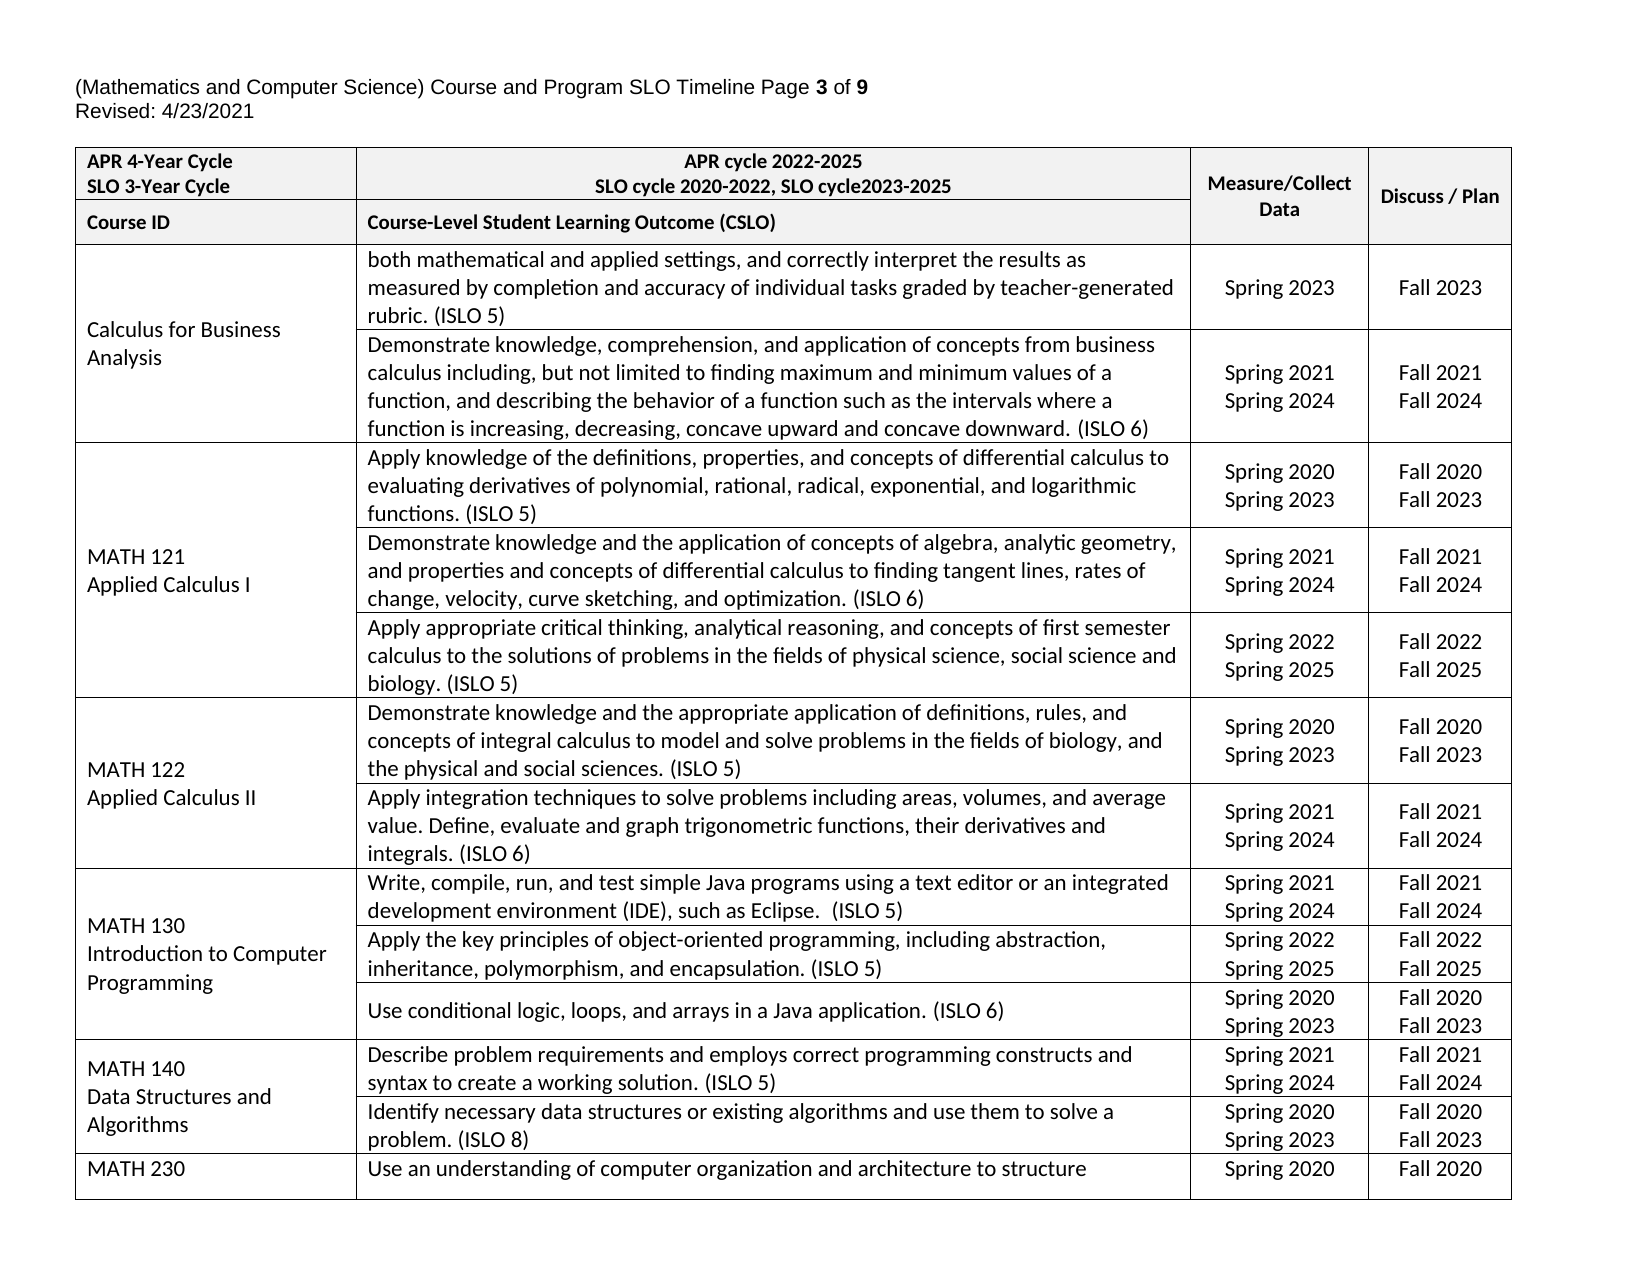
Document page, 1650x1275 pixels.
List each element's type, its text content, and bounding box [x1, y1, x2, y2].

table_cell Apply integration techniques to solve problems including areas, volumes, and average value. Define, evaluate and graph trigonometric functions, their derivatives and integrals. (ISLO 6) [357, 784, 1190, 867]
table_cell Apply the key principles of object-oriented programming, including abstraction, inheritance, polymorphism, and encapsulation. (ISLO 5) [357, 926, 1190, 982]
table_cell Spring 2021 Spring 2024 [1191, 330, 1368, 442]
table_cell Fall 2021 Fall 2024 [1369, 528, 1511, 612]
table_cell Spring 2021 Spring 2024 [1191, 869, 1368, 924]
table_cell Spring 2022 Spring 2025 [1191, 926, 1368, 982]
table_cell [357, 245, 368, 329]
table_cell Fall 2021 Fall 2024 [1369, 1040, 1511, 1096]
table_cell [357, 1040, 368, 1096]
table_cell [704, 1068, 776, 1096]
table_cell Spring 2020 Spring 2023 [1191, 1154, 1368, 1199]
table_cell Spring 2020 Spring 2023 [1191, 443, 1368, 527]
table_cell Fall 2021 Fall 2024 [1369, 330, 1511, 442]
table_cell Fall 2022 Fall 2025 [1369, 926, 1511, 982]
table_cell Course ID [76, 200, 356, 244]
table_cell Apply knowledge of the definitions, properties, and concepts of differential calculus to evaluating derivatives of polynomial, rational, radical, exponential, and logarithmic functions. (ISLO 5) [465, 443, 1190, 527]
table_cell Fall 2020 Fall 2023 [1369, 443, 1511, 527]
table_cell Spring 2021 Spring 2024 [1191, 1040, 1368, 1096]
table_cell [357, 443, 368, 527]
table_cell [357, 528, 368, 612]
table_cell Spring 2020 Spring 2023 [1191, 1097, 1368, 1153]
table_cell MATH 120 Calculus for Business Analysis [76, 245, 356, 442]
table_cell Identify necessary data structures or existing algorithms and use them to solve a problem. (ISLO 8) [357, 1097, 1190, 1153]
table_cell Fall 2022 Fall 2025 [1369, 613, 1511, 697]
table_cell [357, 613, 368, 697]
table_cell Spring 2020 Spring 2023 [1191, 698, 1368, 782]
table_cell Fall 2020 Fall 2023 [1369, 698, 1511, 782]
table_cell Fall 2020 Fall 2023 [1369, 1154, 1511, 1199]
table_cell Demonstrate knowledge and the application of concepts of algebra, analytic geometry, and properties and concepts of differential calculus to finding tangent lines, rates of change, velocity, curve sketching, and optimization. (ISLO 6) [967, 528, 1190, 612]
table_cell Spring 2022 Spring 2025 [1191, 613, 1368, 697]
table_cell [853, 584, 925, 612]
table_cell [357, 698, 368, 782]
table_cell Demonstrate knowledge and the appropriate application of definitions, rules, and concepts of integral calculus to model and solve problems in the fields of biology, and the physical and social sciences. (ISLO 5) [669, 698, 1190, 782]
table_header Measure/Collect Data [1191, 148, 1368, 244]
table_cell Spring 2021 Spring 2024 [1191, 784, 1368, 867]
table_cell MATH 230 Computer Organization and Architecture [76, 1154, 356, 1199]
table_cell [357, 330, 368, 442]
table_cell Fall 2020 Fall 2023 [1369, 983, 1511, 1039]
table_cell Write, compile, run, and test simple Java programs using a text editor or an integrated development environment (IDE), such as Eclipse. (ISLO 5) [831, 869, 1190, 924]
table_cell MATH 122 Applied Calculus II [76, 698, 356, 867]
table_cell Fall 2020 Fall 2023 [1369, 1097, 1511, 1153]
table_header APR 4-Year Cycle SLO 3-Year Cycle [76, 148, 356, 199]
table_cell Use an understanding of computer organization and architecture to structure programs to perform more efficiently. (ISLO 4 [357, 1154, 1190, 1199]
table_cell Spring 2020 Spring 2023 [1191, 245, 1368, 329]
table_cell MATH 140 Data Structures and Algorithms [76, 1040, 356, 1153]
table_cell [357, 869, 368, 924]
table_cell Use conditional logic, loops, and arrays in a Java application. (ISLO 6) [357, 983, 1190, 1039]
table_cell MATH 130 Introduction to Computer Programming [76, 869, 356, 1039]
table_cell Apply appropriate critical thinking, analytical reasoning, and concepts of first semester calculus to the solutions of problems in the fields of physical science, social science and biology. (ISLO 5) [446, 613, 1190, 697]
table_cell Fall 2021 Fall 2024 [1369, 869, 1511, 924]
table_cell MATH 121 Applied Calculus I [76, 443, 356, 697]
table_cell Spring 2021 Spring 2024 [1191, 528, 1368, 612]
table_cell Fall 2020 Fall 2023 [1369, 245, 1511, 329]
table_cell Course-Level Student Learning Outcome (CSLO) [357, 200, 1190, 244]
table_header Discuss / Plan [1369, 148, 1511, 244]
table_cell Fall 2021 Fall 2024 [1369, 784, 1511, 867]
table_header APR cycle 2022-2025 SLO cycle 2020-2022, SLO cycle2023-2025 [357, 148, 1190, 199]
table_cell Describe problem requirements and employs correct programming constructs and syntax to create a working solution. (ISLO 5) [817, 1040, 1190, 1096]
table_cell Spring 2020 Spring 2023 [1191, 983, 1368, 1039]
